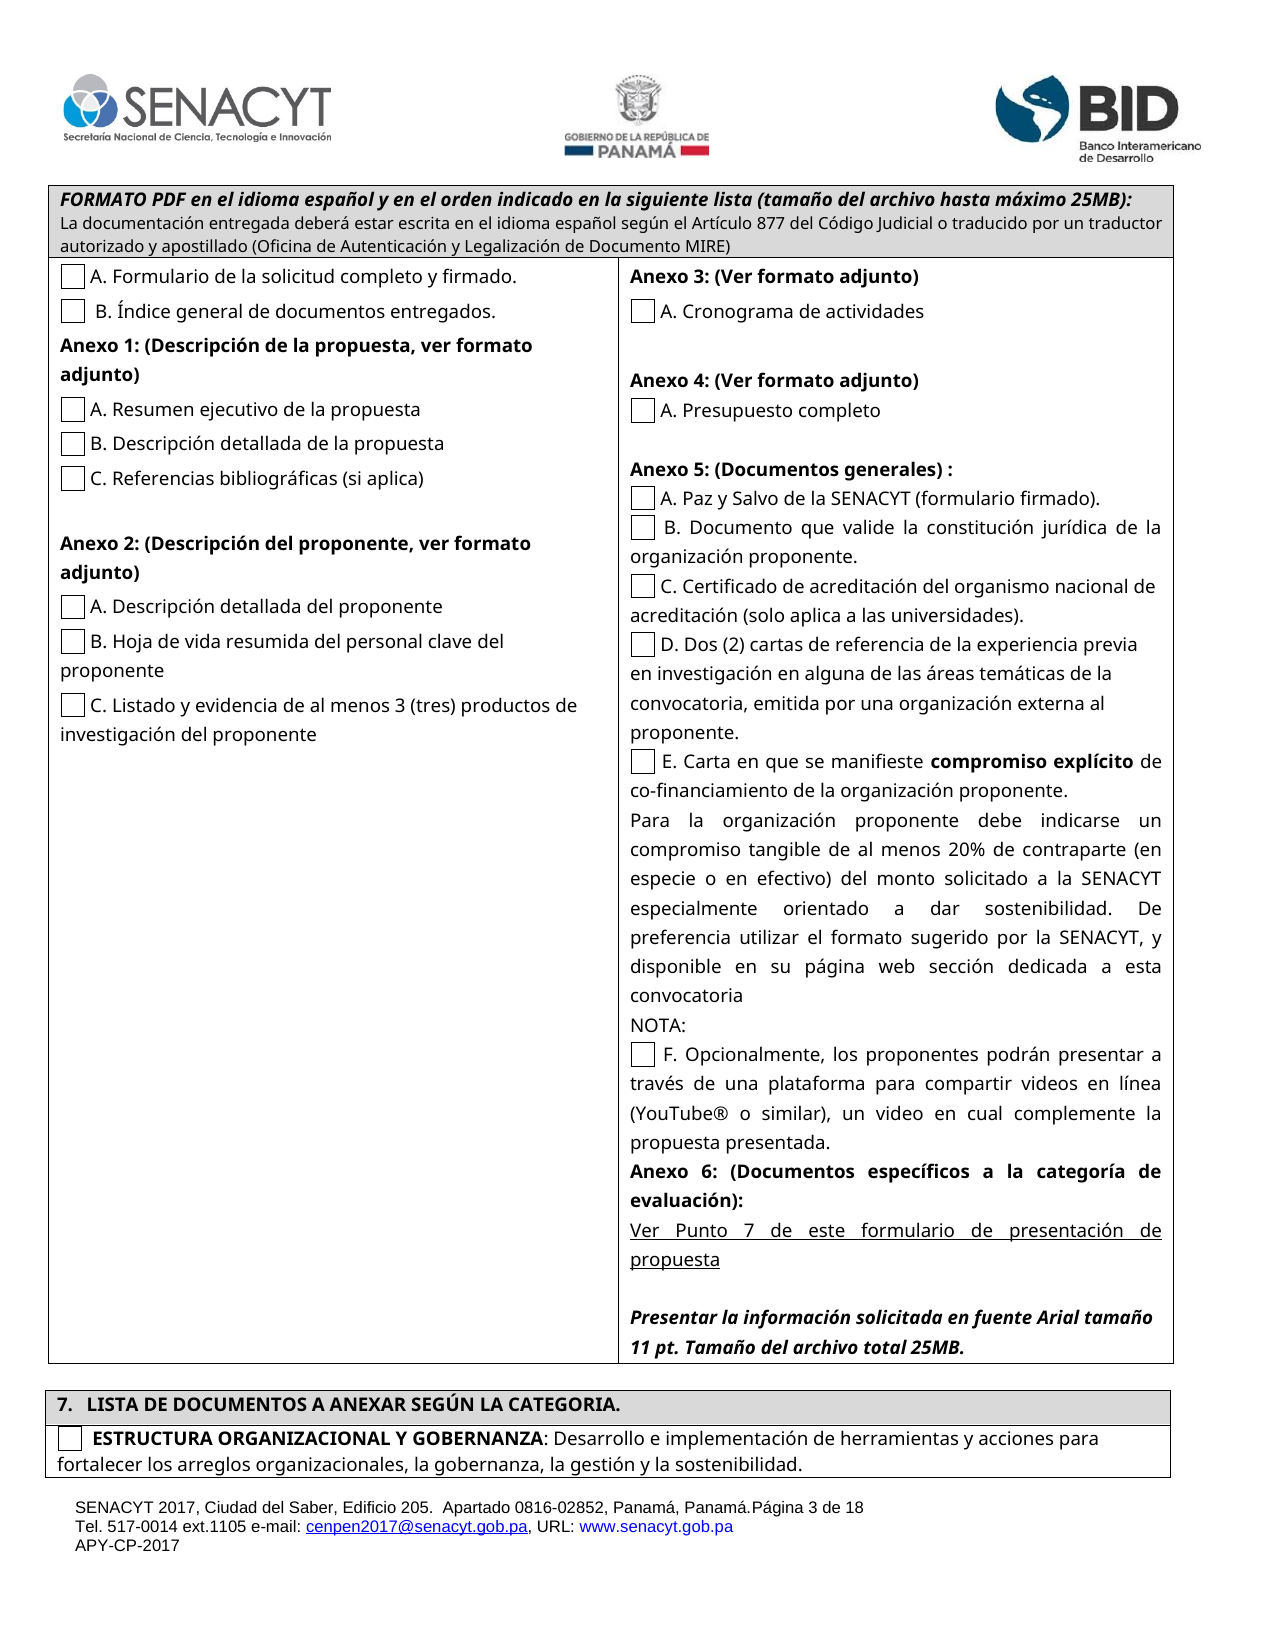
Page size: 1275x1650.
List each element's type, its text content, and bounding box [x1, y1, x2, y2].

table_cell Anexo 3: (Ver formato adjunto) A. Cronograma de actividades Anexo 4: (Ver formato adjunto) A. Presupuesto completo Anexo 5: (Documentos generales) : A. Paz y Salvo de la SENACYT (formulario firmado). B. Documento que valide la constitución jurídica de la organización proponente. C. Certificado de acreditación del organismo nacional de acreditación (solo aplica a las universidades). D. Dos (2) cartas de referencia de la experiencia previa en investigación en alguna de las áreas temáticas de la convocatoria, emitida por una organización externa al proponente. E. Carta en que se manifieste compromiso explícito de co-financiamiento de la organización proponente. Para la organización proponente debe indicarse un compromiso tangible de al menos 20% de contraparte (en especie o en efectivo) del monto solicitado a la SENACYT especialmente orientado a dar sostenibilidad. De preferencia utilizar el formato sugerido por la SENACYT, y disponible en su página web sección dedicada a esta convocatoria NOTA: F. Opcionalmente, los proponentes podrán presentar a través de una plataforma para compartir videos en línea (YouTube® o similar), un video en cual complemente la propuesta presentada. Anexo 6: (Documentos específicos a la categoría de evaluación): Ver Punto 7 de este formulario de presentación de propuesta Presentar la información solicitada en fuente Arial tamaño 11 pt. Tamaño del archivo total 25MB. [619, 258, 1173, 1363]
picture [63, 74, 331, 142]
table_header LISTA DE DOCUMENTOS A ANEXAR SEGÚN LA CATEGORIA. [46, 1391, 1170, 1424]
picture [564, 75, 710, 158]
picture [995, 75, 1201, 162]
table_cell a. Formulario de la solicitud completo y firmado. B. Índice general de documentos entregados. Anexo 1: (Descripción de la propuesta, ver formato adjunto) A. Resumen ejecutivo de la propuesta B. Descripción detallada de la propuesta C. Referencias bibliográficas (si aplica) Anexo 2: (Descripción del proponente, ver formato adjunto) A. Descripción detallada del proponente B. Hoja de vida resumida del personal clave del proponente C. Listado y evidencia de al menos 3 (tres) productos de investigación del proponente [49, 258, 618, 1363]
